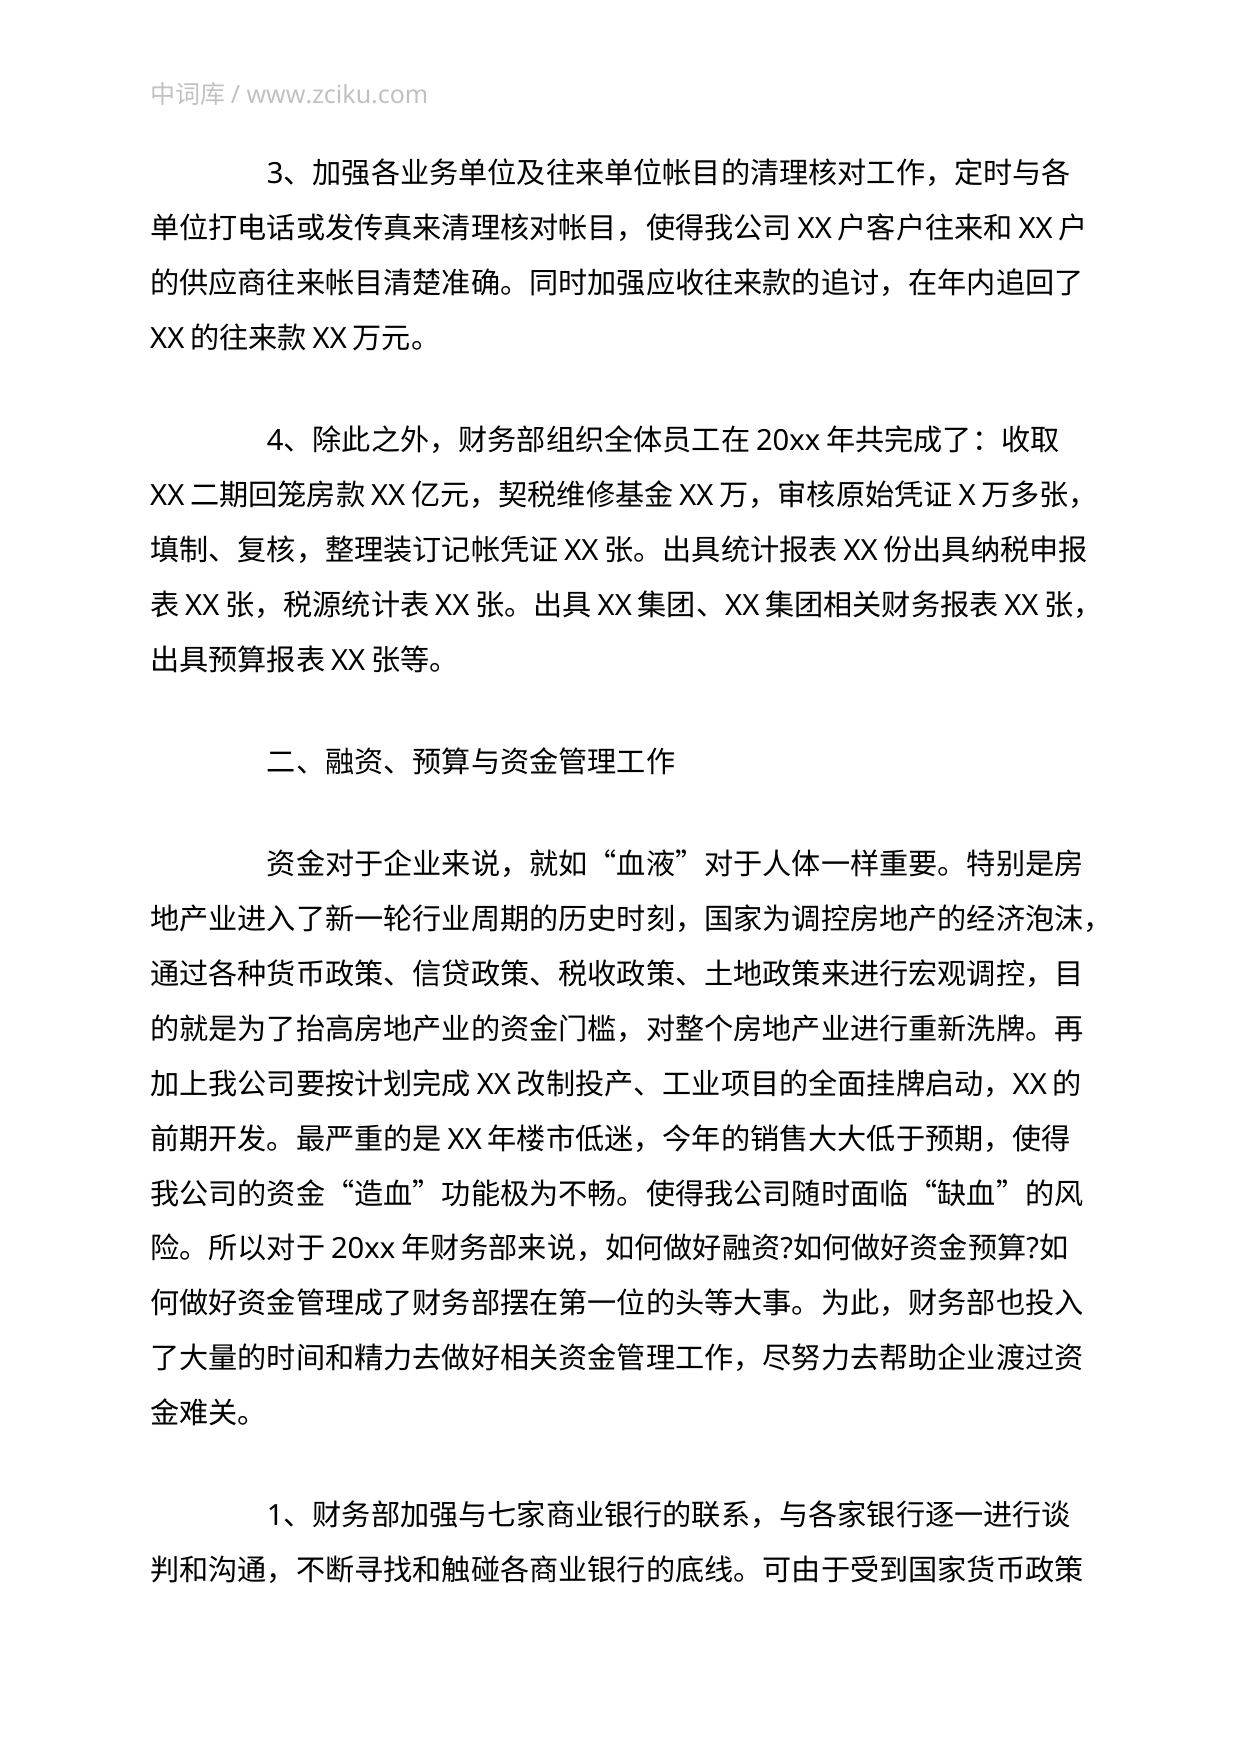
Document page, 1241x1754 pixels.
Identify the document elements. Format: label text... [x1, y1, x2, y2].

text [150, 1492, 1090, 1589]
text 4、除此之外，财务部组织全体员工在20xx年共完成了：收取XX二期回笼房款XX亿元，契税维修基金XX万，审核原始凭证X万多张，填制、复核，整理装订记帐凭证XX张。出具统计报表XX份出具纳税申报表XX张，税源统计表XX张。出具XX集团、XX集团相关财务报表XX张，出具预算报表XX张等。 [150, 417, 1090, 679]
text 二、融资、预算与资金管理工作 [150, 739, 1090, 781]
text 3、加强各业务单位及往来单位帐目的清理核对工作，定时与各单位打电话或发传真来清理核对帐目，使得我公司XX户客户往来和XX户的供应商往来帐目清楚准确。同时加强应收往来款的追讨，在年内追回了XX的往来款XX万元。 [150, 150, 1090, 357]
text 资金对于企业来说，就如“血液”对于人体一样重要。特别是房地产业进入了新一轮行业周期的历史时刻，国家为调控房地产的经济泡沫，通过各种货币政策、信贷政策、税收政策、土地政策来进行宏观调控，目的就是为了抬高房地产业的资金门槛，对整个房地产业进行重新洗牌。再加上我公司要按计划完成XX改制投产、工业项目的全面挂牌启动，XX的前期开发。最严重的是XX年楼市低迷，今年的销售大大低于预期，使得我公司的资金“造血”功能极为不畅。使得我公司随时面临“缺血”的风险。所以对于20xx年财务部来说，如何做好融资?如何做好资金预算?如何做好资金管理成了财务部摆在第一位的头等大事。为此，财务部也投入了大量的时间和精力去做好相关资金管理工作，尽努力去帮助企业渡过资金难关。 [150, 841, 1090, 1432]
